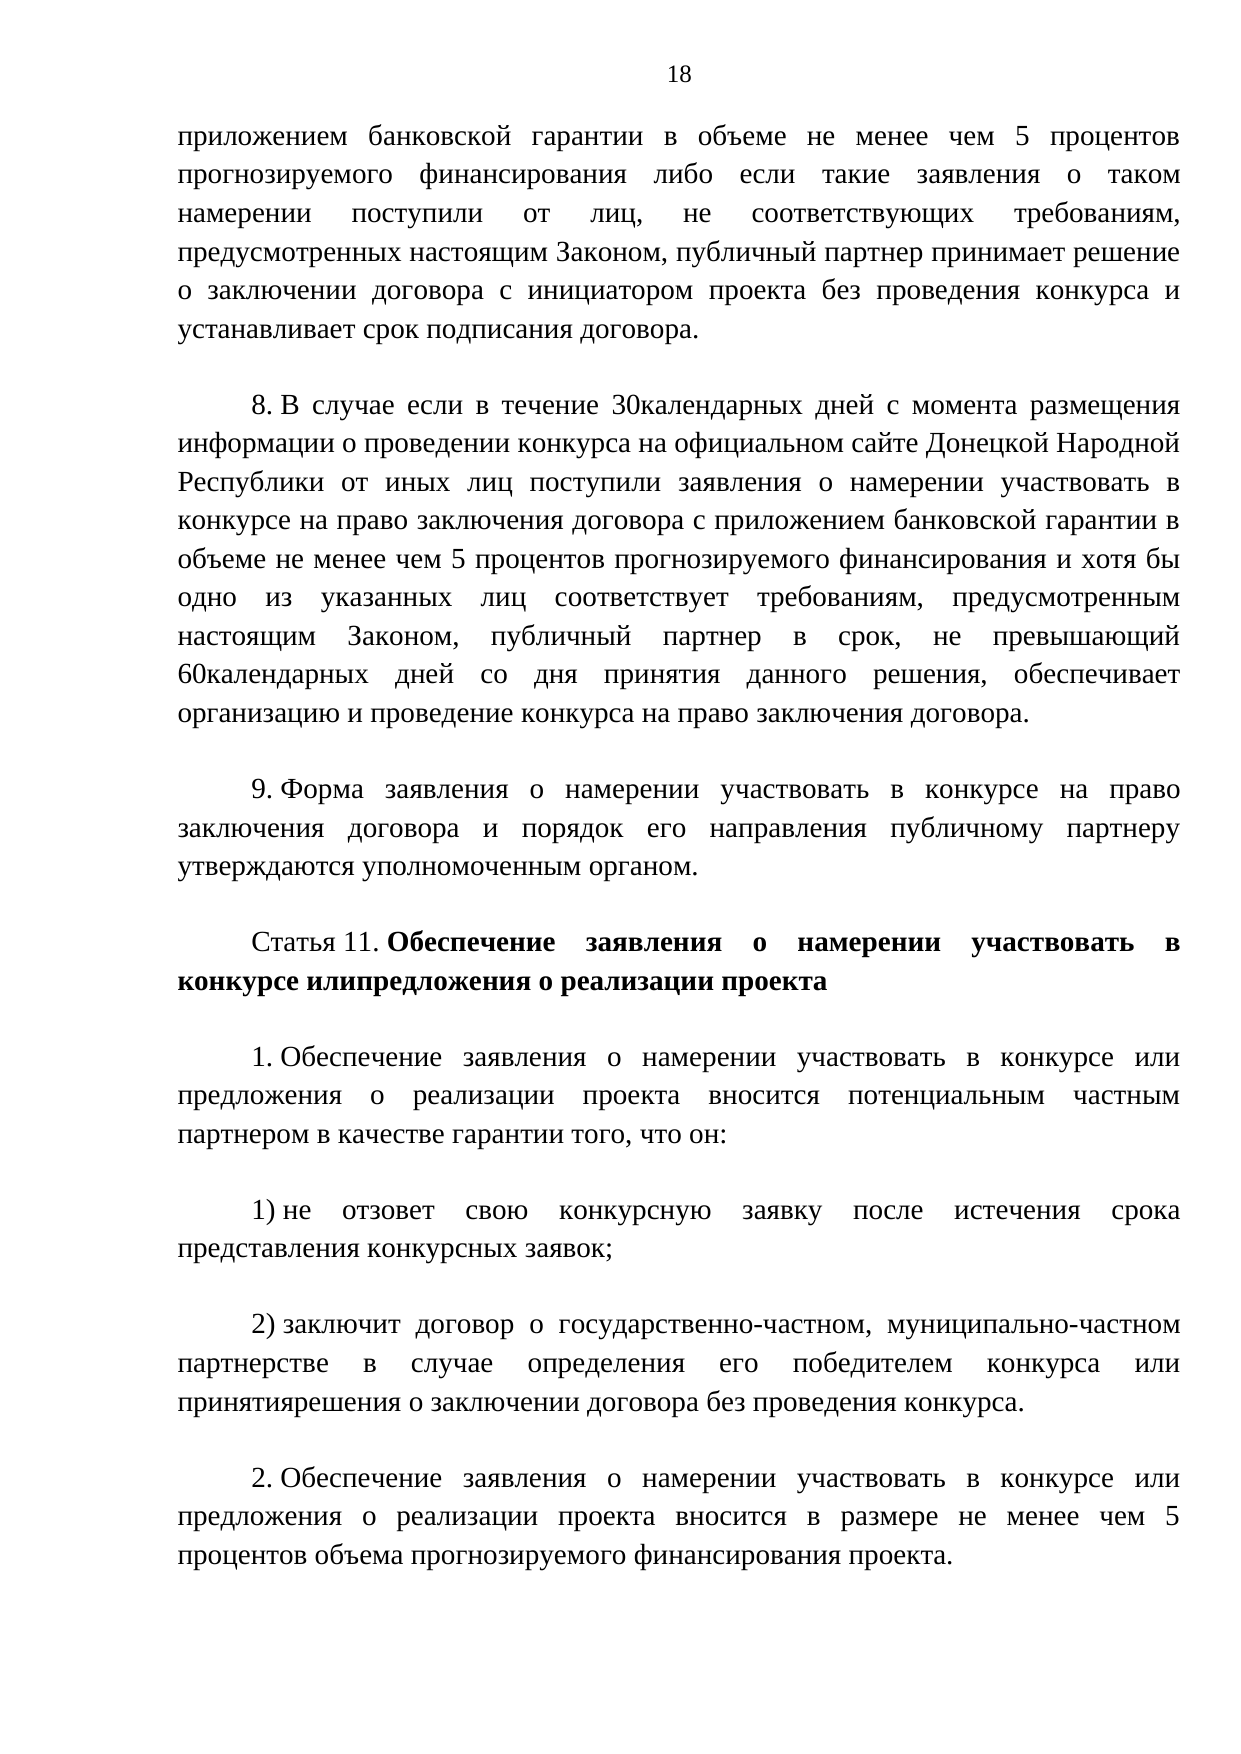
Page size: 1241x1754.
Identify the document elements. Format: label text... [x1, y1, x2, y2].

text 1. Обеспечение заявления о намерении участвовать в конкурсе или предложения о реализации проекта вносится потенциальным частным партнером в качестве гарантии того, что он: [177, 1039, 1181, 1149]
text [177, 118, 1181, 344]
text 9. Форма заявления о намерении участвовать в конкурсе на право заключения договора и порядок его направления публичному партнеру утверждаются уполномоченным органом. [177, 771, 1181, 882]
text Статья 11. Обеспечение заявления о намерении участвовать в конкурсе илипредложения о реализации проекта [177, 924, 1181, 996]
text 2) заключит договор о государственно-частном, муниципально-частном партнерстве в случае определения его победителем конкурса или принятиярешения о заключении договора без проведения конкурса. [177, 1307, 1181, 1417]
text 2. Обеспечение заявления о намерении участвовать в конкурсе или предложения о реализации проекта вносится в размере не менее чем 5 процентов объема прогнозируемого финансирования проекта. [177, 1460, 1181, 1570]
text 8. В случае если в течение 30календарных дней с момента размещения информации о проведении конкурса на официальном сайте Донецкой Народной Республики от иных лиц поступили заявления о намерении участвовать в конкурсе на право заключения договора с приложением банковской гарантии в объеме не менее чем 5 процентов прогнозируемого финансирования и хотя бы одно из указанных лиц соответствует требованиям, предусмотренным настоящим Законом, публичный партнер в срок, не превышающий 60календарных дней со дня принятия данного решения, обеспечивает организацию и проведение конкурса на право заключения договора. [177, 387, 1181, 729]
text 1) не отзовет свою конкурсную заявку после истечения срока представления конкурсных заявок; [177, 1192, 1181, 1264]
